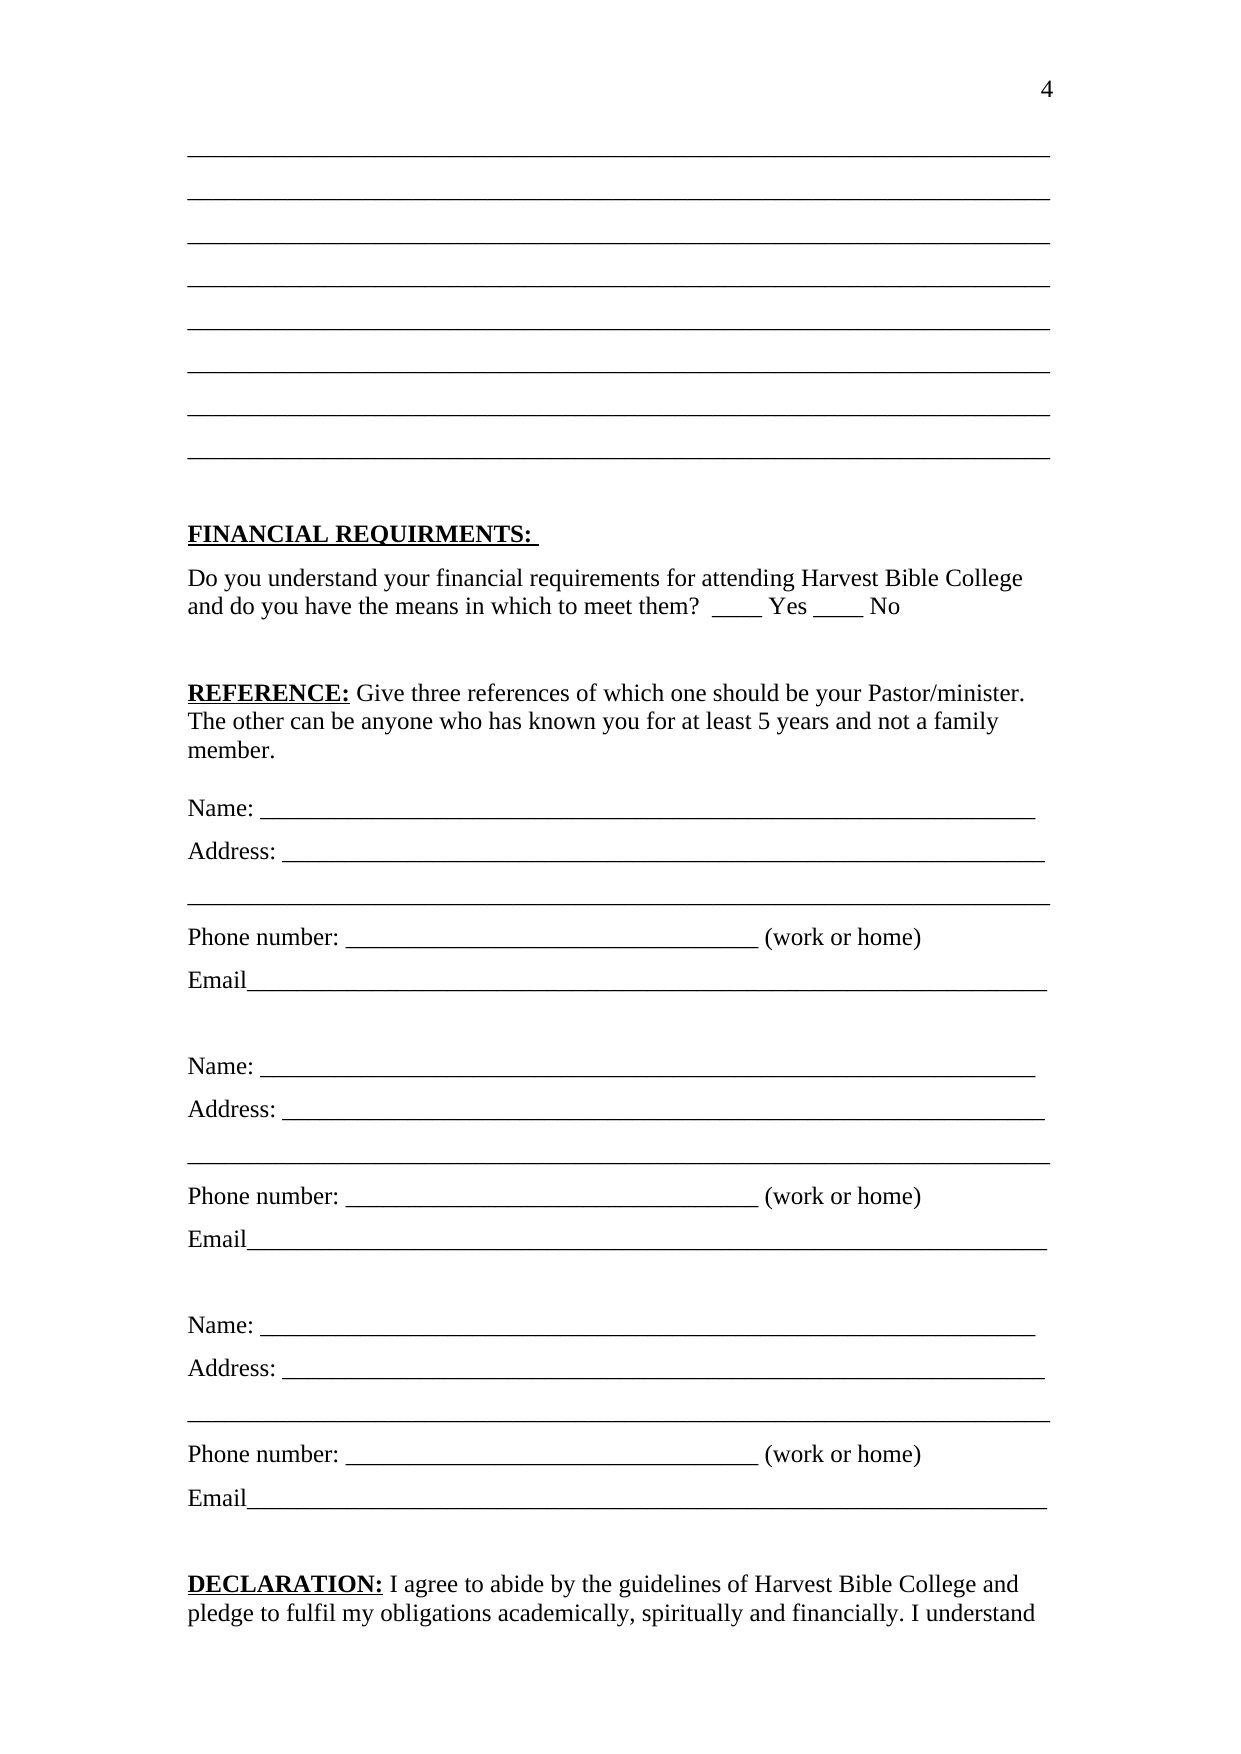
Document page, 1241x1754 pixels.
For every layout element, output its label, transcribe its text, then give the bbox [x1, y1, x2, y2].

text Email________________________________________________________________ [187, 1483, 1053, 1511]
text FINANCIAL REQUIRMENTS: [187, 519, 1053, 548]
text Address: _____________________________________________________________ [187, 1353, 1053, 1382]
text Email________________________________________________________________ [187, 1224, 1053, 1253]
text _____________________________________________________________________ [187, 1138, 1053, 1166]
text Name: ______________________________________________________________ [187, 1051, 1053, 1080]
text Address: _____________________________________________________________ [187, 836, 1053, 864]
text _____________________________________________________________________ [187, 879, 1053, 908]
text REFERENCE: Give three references of which one should be your Pastor/minister. The other can be anyone who has known you for at least 5 years and not a family member. [187, 678, 1053, 764]
text Name: ______________________________________________________________ [187, 1310, 1053, 1339]
text Address: _____________________________________________________________ [187, 1094, 1053, 1123]
text Phone number: _________________________________ (work or home) [187, 1181, 1053, 1209]
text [187, 131, 1053, 289]
text Name: ______________________________________________________________ [187, 793, 1053, 821]
text Phone number: _________________________________ (work or home) [187, 1439, 1053, 1468]
text _____________________________________________________________________ [187, 1396, 1053, 1425]
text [187, 1569, 1053, 1626]
text Phone number: _________________________________ (work or home) [187, 922, 1053, 951]
text Email________________________________________________________________ [187, 965, 1053, 994]
text Do you understand your financial requirements for attending Harvest Bible College and do you have the means in which to meet them? ____ Yes ____ No [187, 563, 1053, 620]
